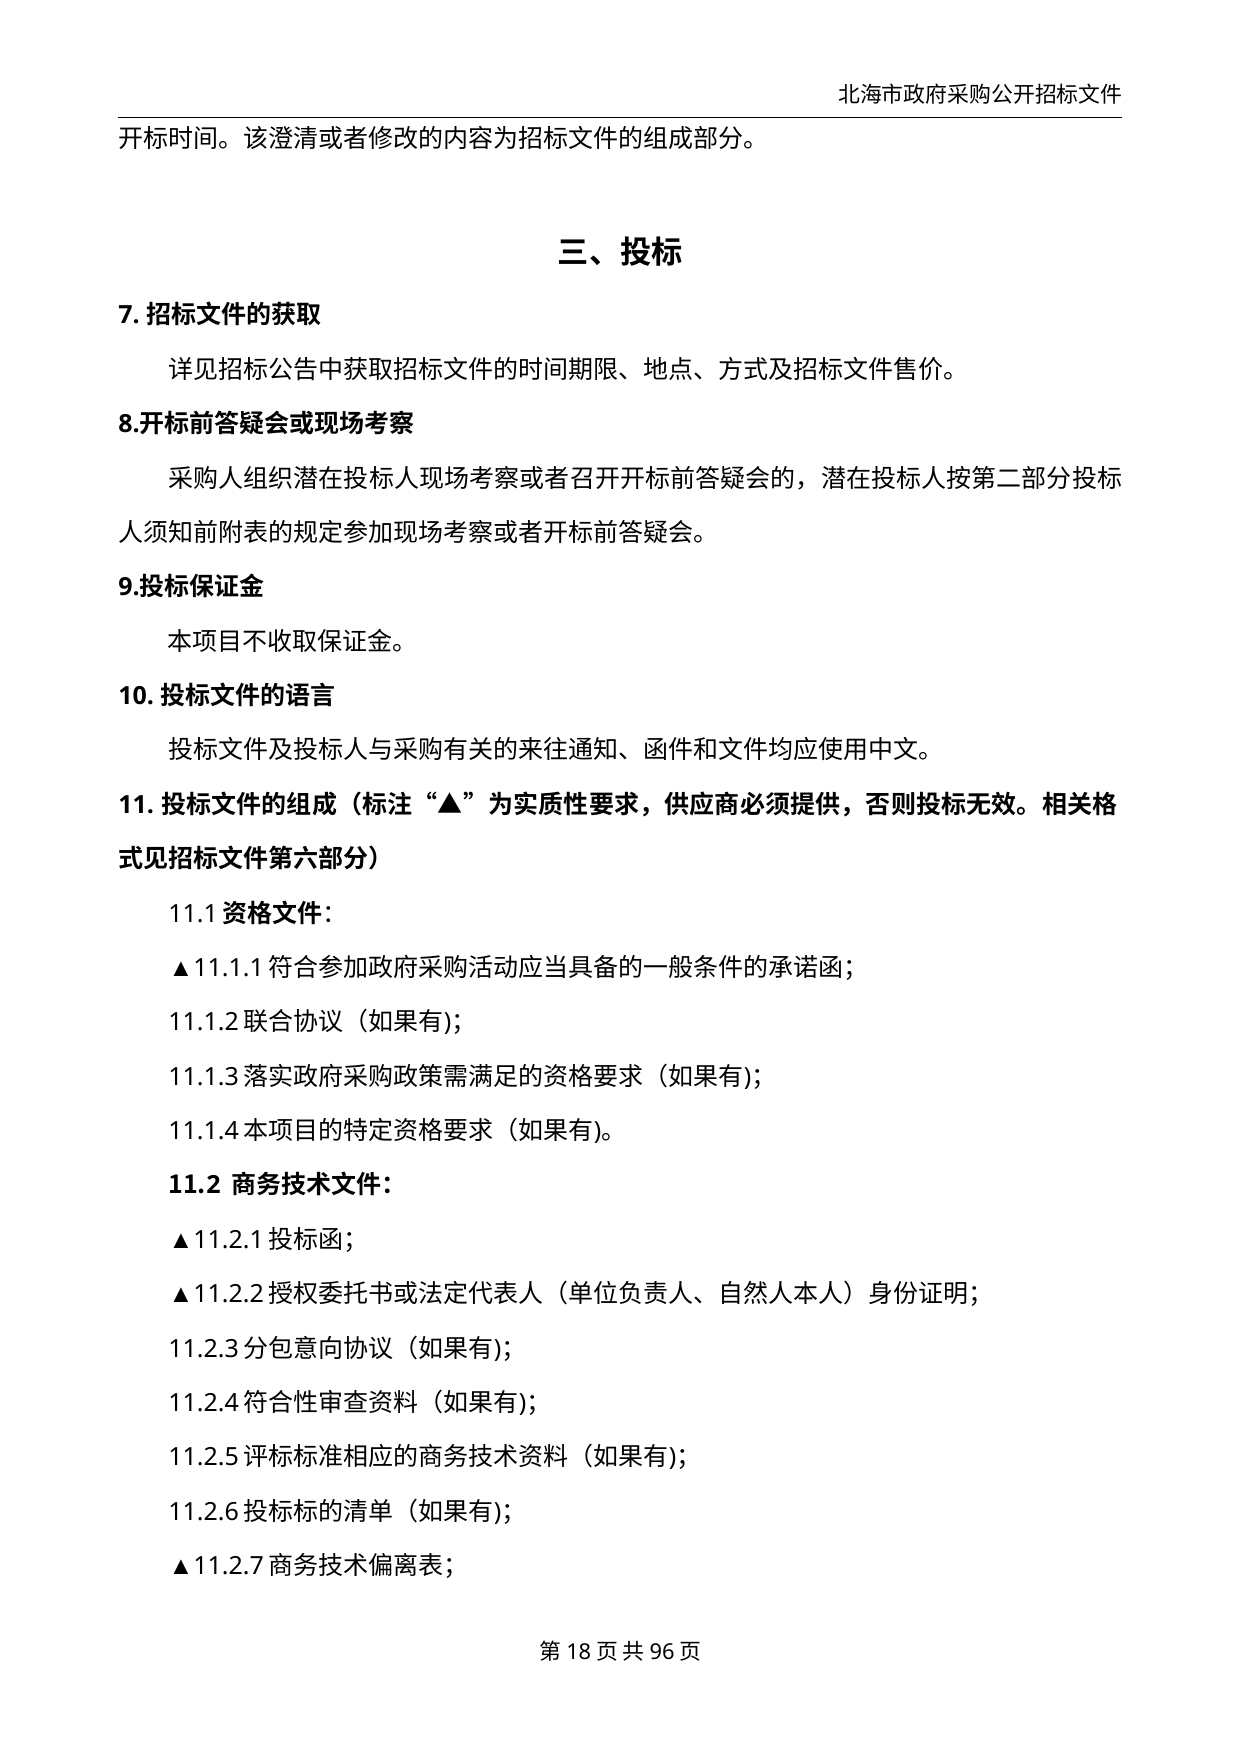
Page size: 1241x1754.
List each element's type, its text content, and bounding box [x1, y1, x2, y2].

text 9.投标保证金 [118, 567, 1122, 603]
text 8.开标前答疑会或现场考察 [118, 404, 1122, 440]
text ▲11.2.7商务技术偏离表； [118, 1546, 1122, 1582]
text 三、投标 [118, 227, 1122, 272]
text ▲11.2.2授权委托书或法定代表人（单位负责人、自然人本人）身份证明； [118, 1274, 1122, 1310]
text 10. 投标文件的语言 [118, 676, 1122, 712]
text 投标文件及投标人与采购有关的来往通知、函件和文件均应使用中文。 [118, 730, 1122, 766]
text 11.1.3落实政府采购政策需满足的资格要求（如果有)； [118, 1056, 1122, 1092]
text 11.2.4符合性审查资料（如果有)； [118, 1382, 1122, 1419]
text 7. 招标文件的获取 [118, 295, 1122, 331]
text 采购人组织潜在投标人现场考察或者召开开标前答疑会的，潜在投标人按第二部分投标人须知前附表的规定参加现场考察或者开标前答疑会。 [118, 458, 1122, 549]
text 11. 投标文件的组成（标注“▲”为实质性要求，供应商必须提供，否则投标无效。相关格式见招标文件第六部分） [118, 784, 1122, 875]
text 本项目不收取保证金。 [118, 621, 1122, 657]
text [118, 118, 1122, 154]
text 11.1.4本项目的特定资格要求（如果有)。 [118, 1111, 1122, 1147]
text 11.1资格文件： [118, 893, 1122, 929]
text 11.2 商务技术文件： [118, 1165, 1122, 1201]
text ▲11.2.1投标函； [118, 1219, 1122, 1256]
text 详见招标公告中获取招标文件的时间期限、地点、方式及招标文件售价。 [118, 349, 1122, 386]
text 11.2.3分包意向协议（如果有)； [118, 1328, 1122, 1364]
text 11.2.6投标标的清单（如果有)； [118, 1491, 1122, 1527]
text ▲11.1.1符合参加政府采购活动应当具备的一般条件的承诺函； [118, 947, 1122, 984]
text 11.2.5评标标准相应的商务技术资料（如果有)； [118, 1437, 1122, 1473]
text 11.1.2联合协议（如果有)； [118, 1002, 1122, 1038]
